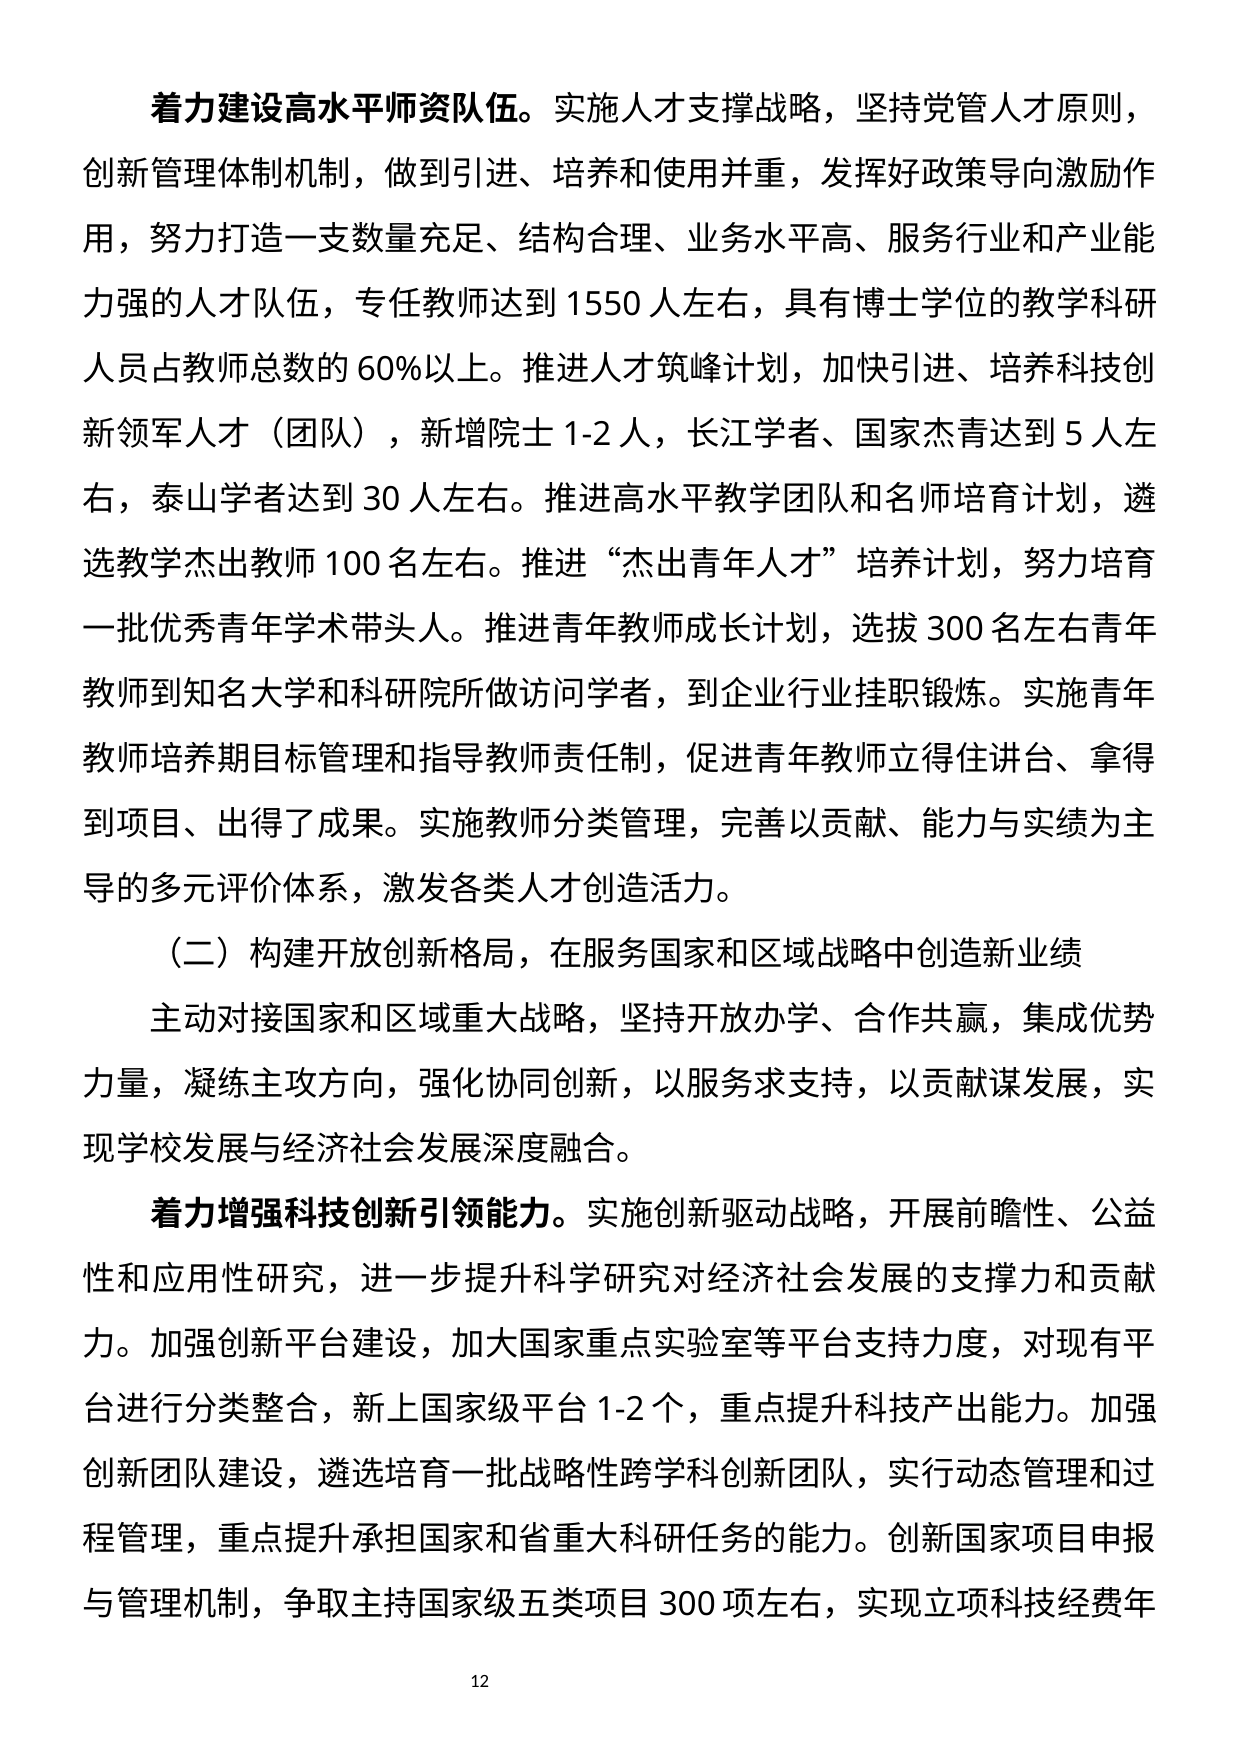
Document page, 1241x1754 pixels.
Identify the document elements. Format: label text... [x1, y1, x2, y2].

text （二）构建开放创新格局，在服务国家和区域战略中创造新业绩 [83, 919, 1157, 984]
text 主动对接国家和区域重大战略，坚持开放办学、合作共赢，集成优势力量，凝练主攻方向，强化协同创新，以服务求支持，以贡献谋发展，实现学校发展与经济社会发展深度融合。 [83, 984, 1157, 1179]
text 着力建设高水平师资队伍。实施人才支撑战略，坚持党管人才原则，创新管理体制机制，做到引进、培养和使用并重，发挥好政策导向激励作用，努力打造一支数量充足、结构合理、业务水平高、服务行业和产业能力强的人才队伍，专任教师达到1550人左右，具有博士学位的教学科研人员占教师总数的60%以上。推进人才筑峰计划，加快引进、培养科技创新领军人才（团队），新增院士1-2人，长江学者、国家杰青达到5人左右，泰山学者达到30人左右。推进高水平教学团队和名师培育计划，遴选教学杰出教师100名左右。推进“杰出青年人才”培养计划，努力培育一批优秀青年学术带头人。推进青年教师成长计划，选拔300名左右青年教师到知名大学和科研院所做访问学者，到企业行业挂职锻炼。实施青年教师培养期目标管理和指导教师责任制，促进青年教师立得住讲台、拿得到项目、出得了成果。实施教师分类管理，完善以贡献、能力与实绩为主导的多元评价体系，激发各类人才创造活力。 [83, 74, 1157, 919]
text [83, 1179, 1157, 1634]
